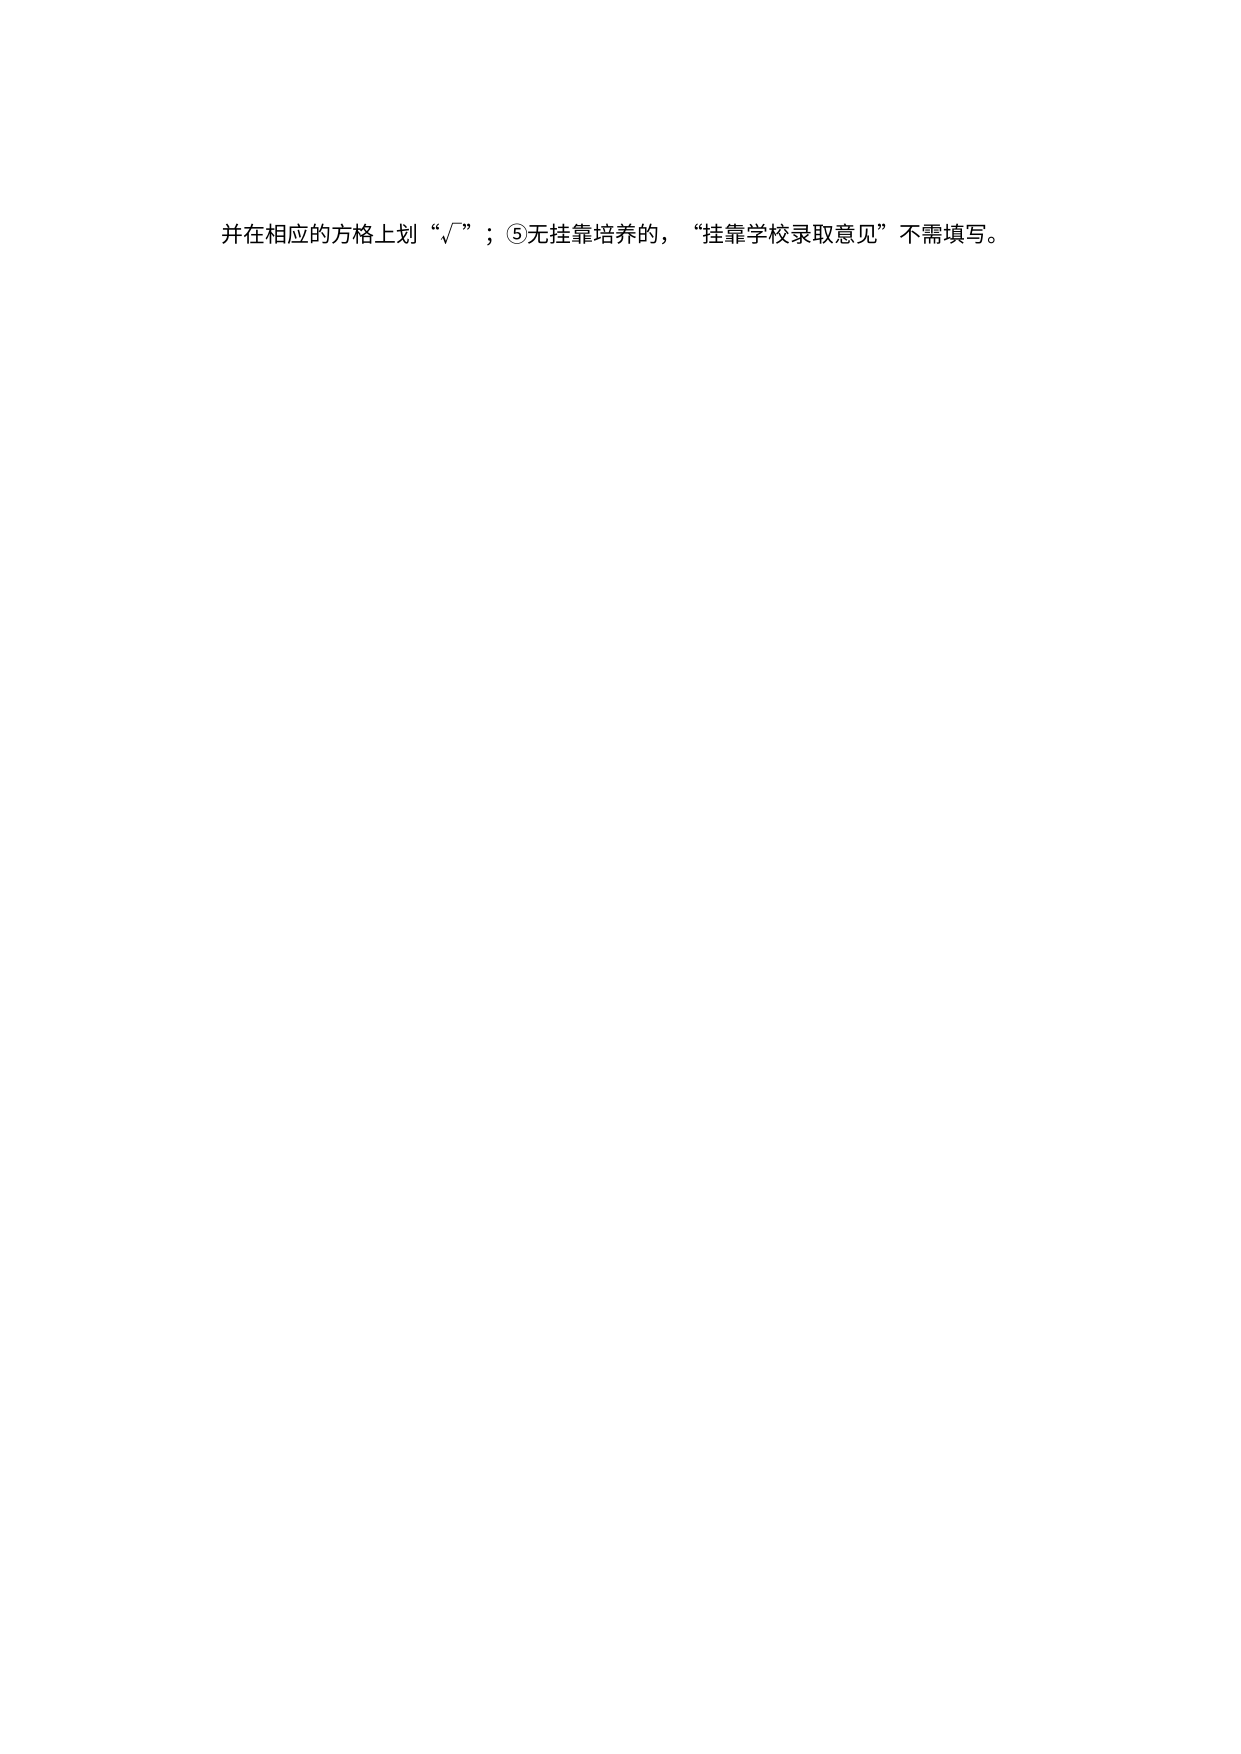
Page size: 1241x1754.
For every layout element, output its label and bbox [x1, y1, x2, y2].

text [177, 217, 1063, 248]
